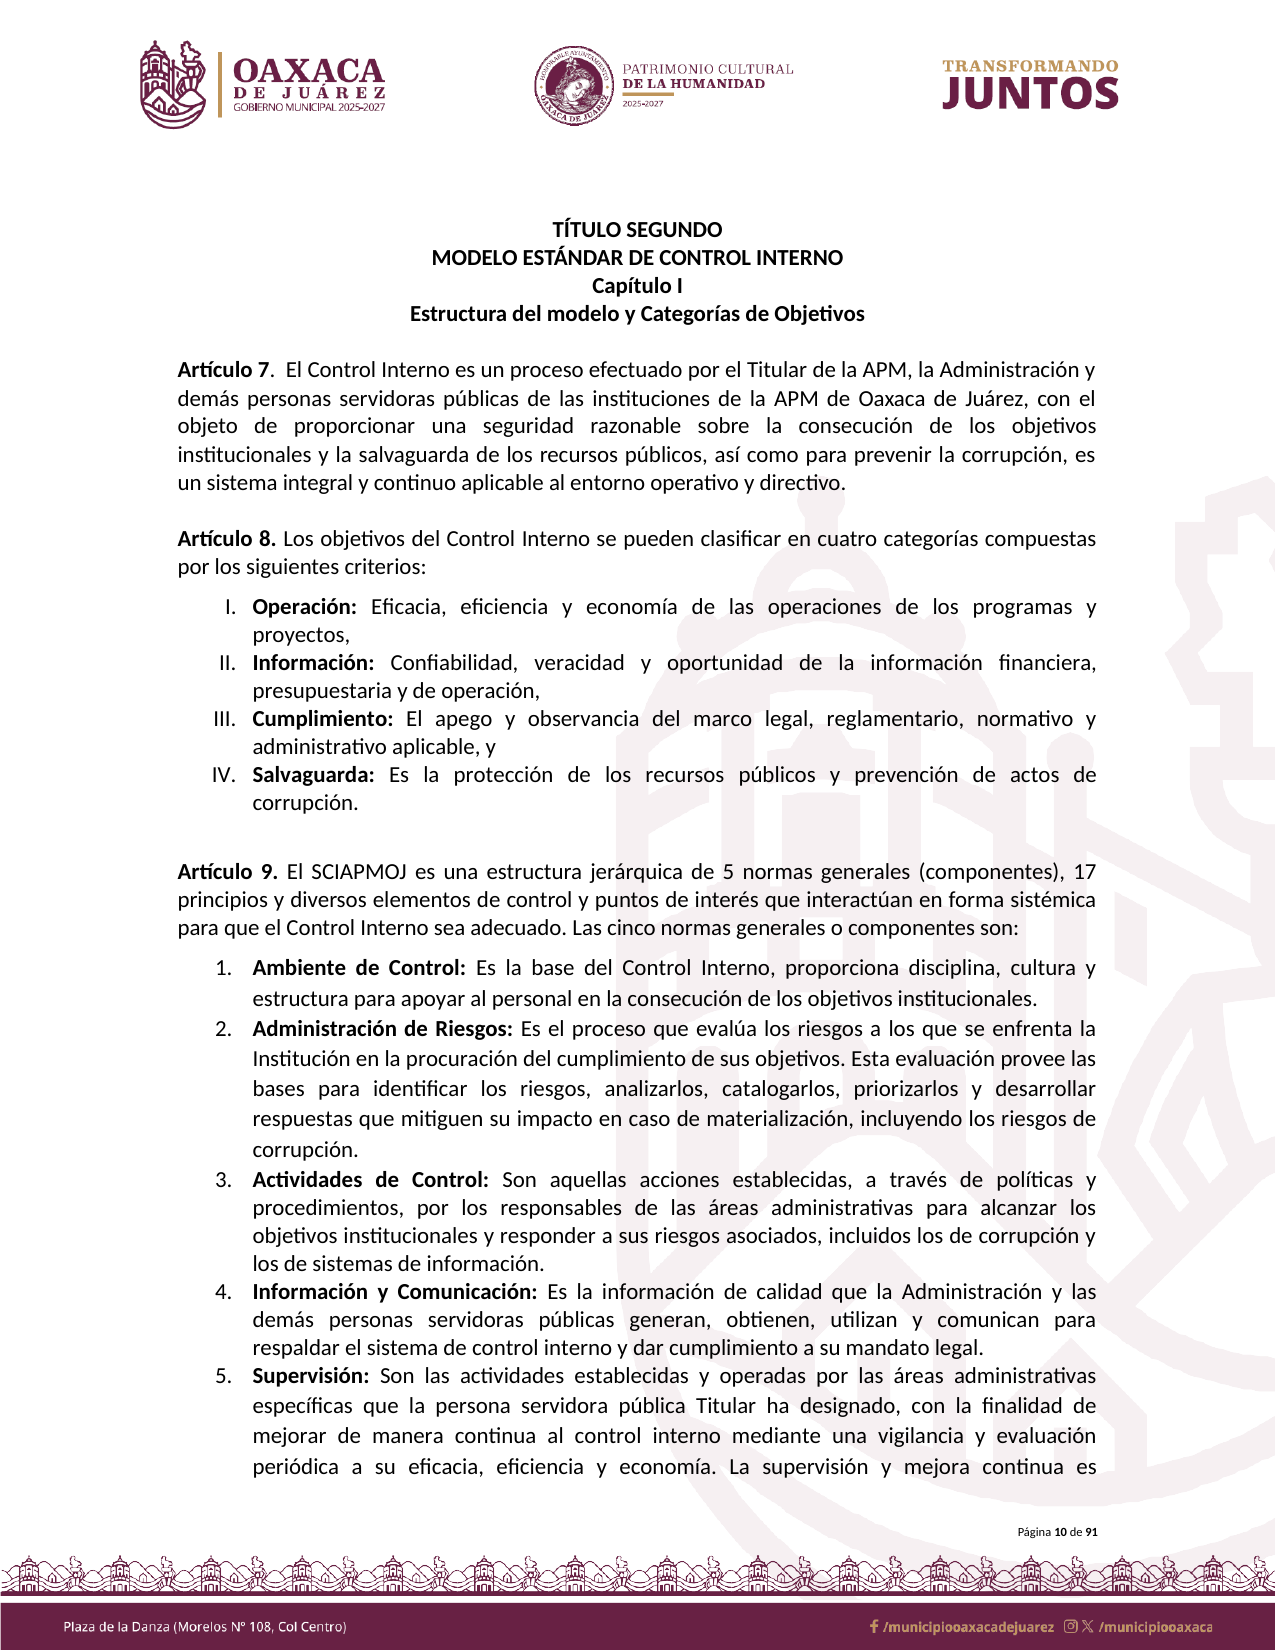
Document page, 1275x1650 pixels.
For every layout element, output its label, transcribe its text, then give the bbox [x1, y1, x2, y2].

text Estructura del modelo y Categorías de Objetivos [177, 299, 1098, 328]
text MODELO ESTÁNDAR DE CONTROL INTERNO [177, 243, 1098, 272]
text TÍTULO SEGUNDO [177, 216, 1098, 243]
list Administración de Riesgos: Es el proceso que evalúa los riesgos a los que se enfrenta la Institución en la procuración del cumplimiento de sus objetivos. Esta evaluación provee las bases para identificar los riesgos, analizarlos, catalogarlos, priorizarlos y desarrollar respuestas que mitiguen su impacto en caso de materialización, incluyendo los riesgos de corrupción. [215, 1014, 1098, 1163]
list Salvaguarda: Es la protección de los recursos públicos y prevención de actos de corrupción. [236, 760, 1098, 816]
text Artículo 9. El SCIAPMOJ es una estructura jerárquica de 5 normas generales (componentes), 17 principios y diversos elementos de control y puntos de interés que interactúan en forma sistémica para que el Control Interno sea adecuado. Las cinco normas generales o componentes son: [177, 857, 1098, 941]
text Capítulo I [177, 272, 1098, 299]
text Artículo 7. El Control Interno es un proceso efectuado por el Titular de la APM, la Administración y demás personas servidoras públicas de las instituciones de la APM de Oaxaca de Juárez, con el objeto de proporcionar una seguridad razonable sobre la consecución de los objetivos institucionales y la salvaguarda de los recursos públicos, así como para prevenir la corrupción, es un sistema integral y continuo aplicable al entorno operativo y directivo. [177, 356, 1098, 496]
text Artículo 8. Los objetivos del Control Interno se pueden clasificar en cuatro categorías compuestas por los siguientes criterios: [177, 524, 1098, 580]
list Información y Comunicación: Es la información de calidad que la Administración y las demás personas servidoras públicas generan, obtienen, utilizan y comunican para respaldar el sistema de control interno y dar cumplimiento a su mandato legal. [215, 1277, 1098, 1361]
picture [0, 476, 1275, 1650]
list Cumplimiento: El apego y observancia del marco legal, reglamentario, normativo y administrativo aplicable, y [236, 704, 1098, 760]
list Actividades de Control: Son aquellas acciones establecidas, a través de políticas y procedimientos, por los responsables de las áreas administrativas para alcanzar los objetivos institucionales y responder a sus riesgos asociados, incluidos los de corrupción y los de sistemas de información. [215, 1165, 1098, 1277]
list Operación: Eficacia, eficiencia y economía de las operaciones de los programas y proyectos, [236, 592, 1098, 648]
picture [111, 26, 1132, 133]
list Información: Confiabilidad, veracidad y oportunidad de la información financiera, presupuestaria y de operación, [236, 648, 1098, 704]
list Ambiente de Control: Es la base del Control Interno, proporciona disciplina, cultura y estructura para apoyar al personal en la consecución de los objetivos institucionales. [215, 953, 1098, 1012]
